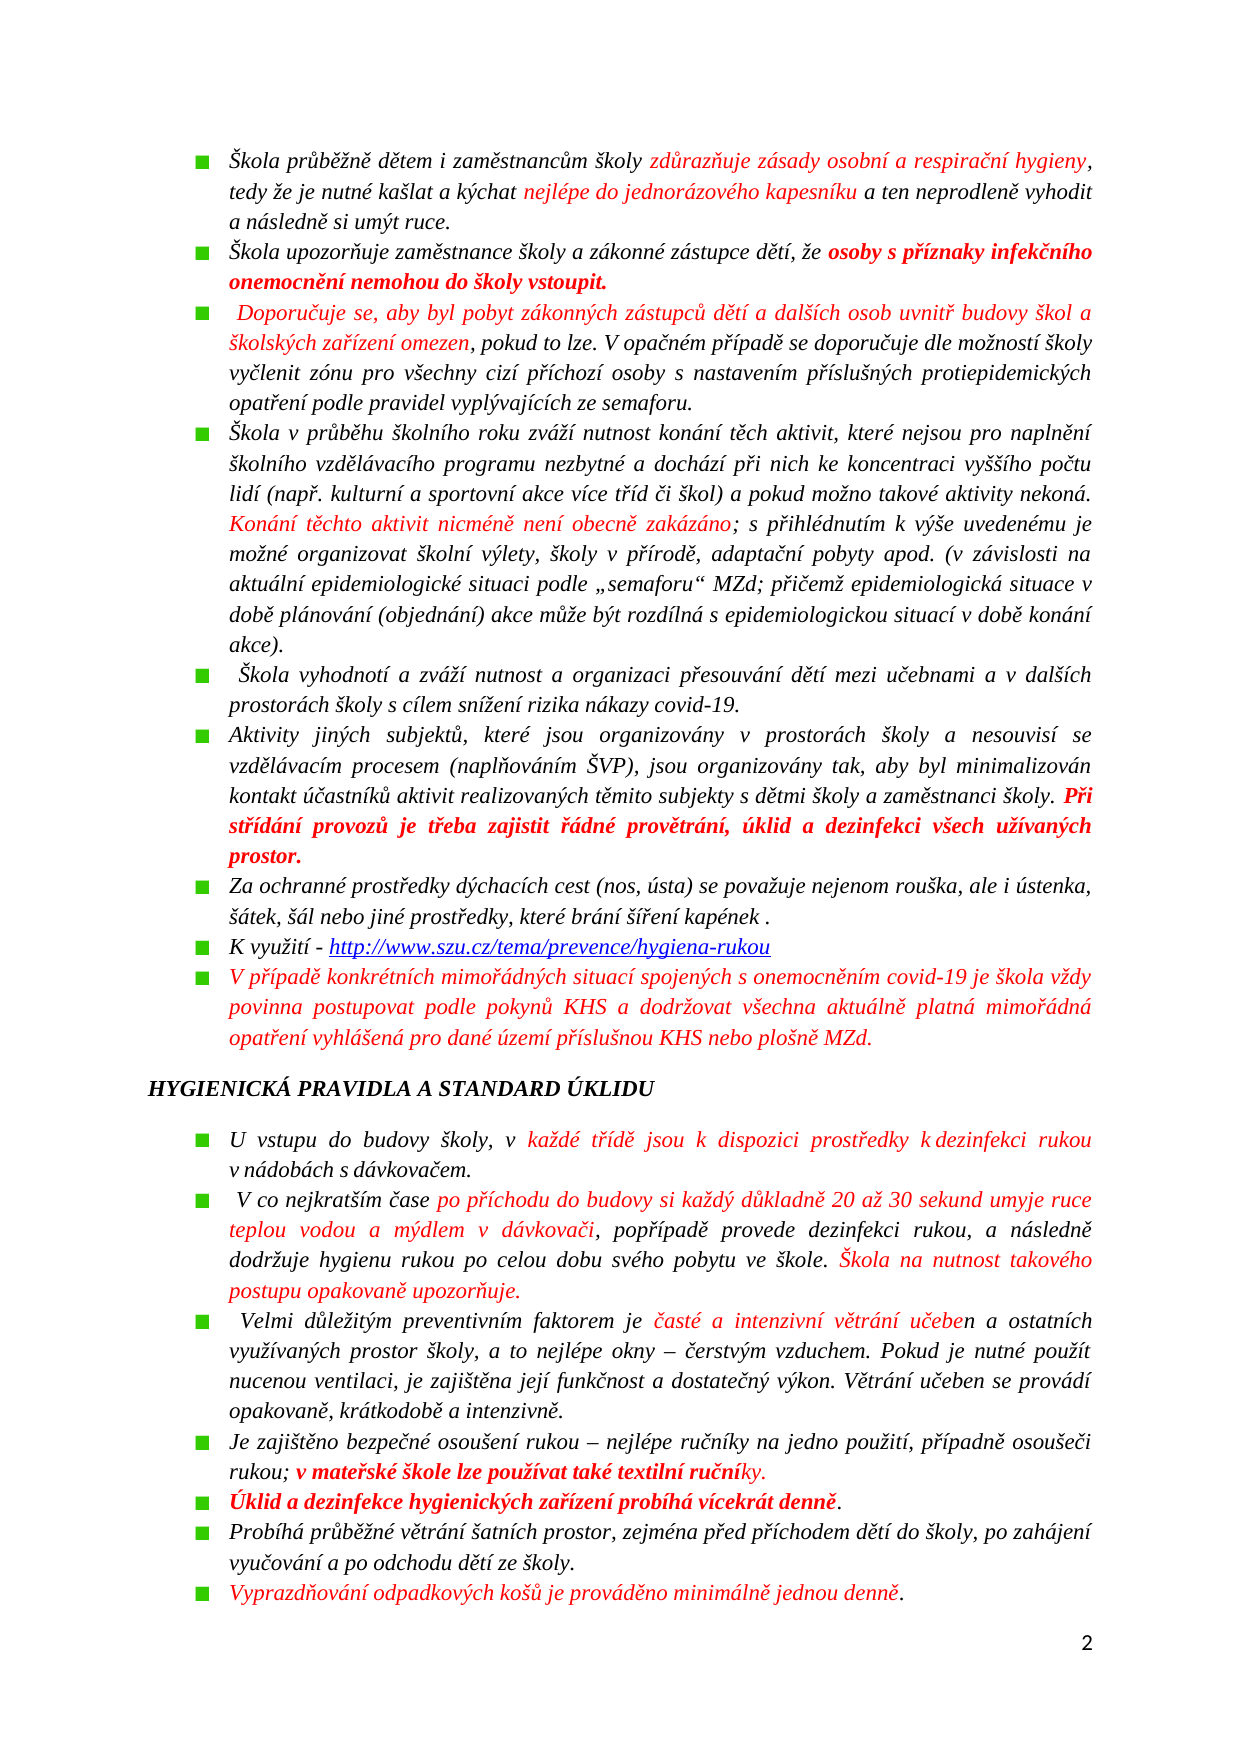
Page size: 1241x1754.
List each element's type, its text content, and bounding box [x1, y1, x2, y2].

picture [192, 1432, 209, 1450]
text HYGIENICKÁ PRAVIDLA A STANDARD ÚKLIDU [148, 1075, 1093, 1101]
picture [192, 665, 209, 683]
list Vyprazdňování odpadkových košů je prováděno minimálně jednou denně. [191, 1579, 1093, 1605]
list U vstupu do budovy školy, v každé třídě jsou k dispozici prostředky k dezinfekci rukou v nádobách s dávkovačem. [191, 1126, 1093, 1182]
list Velmi důležitým preventivním faktorem je časté a intenzivní větrání učeben a ostatních využívaných prostor školy, a to nejlépe okny – čerstvým vzduchem. Pokud je nutné použít nucenou ventilaci, je zajištěna její funkčnost a dostatečný výkon. Větrání učeben se provádí opakovaně, krátkodobě a intenzivně. [191, 1307, 1093, 1424]
list V případě konkrétních mimořádných situací spojených s onemocněním covid-19 je škola vždy povinna postupovat podle pokynů KHS a dodržovat všechna aktuálně platná mimořádná opatření vyhlášená pro dané území příslušnou KHS nebo plošně MZd. [191, 963, 1093, 1050]
picture [192, 303, 209, 320]
list V co nejkratším čase po příchodu do budovy si každý důkladně 20 až 30 sekund umyje ruce teplou vodou a mýdlem v dávkovači, popřípadě provede dezinfekci rukou, a následně dodržuje hygienu rukou po celou dobu svého pobytu ve škole. Škola na nutnost takového postupu opakovaně upozorňuje. [191, 1186, 1093, 1303]
picture [192, 968, 209, 985]
list K využití - http://www.szu.cz/tema/prevence/hygiena-rukou [191, 933, 1093, 959]
list Za ochranné prostředky dýchacích cest (nos, ústa) se považuje nejenom rouška, ale i ústenka, šátek, šál nebo jiné prostředky, které brání šíření kapének . [191, 873, 1093, 929]
list Škola upozorňuje zaměstnance školy a zákonné zástupce dětí, že osoby s příznaky infekčního onemocnění nemohou do školy vstoupit. [191, 238, 1093, 295]
picture [192, 1583, 209, 1601]
list Škola průběžně dětem i zaměstnancům školy zdůrazňuje zásady osobní a respirační hygieny, tedy že je nutné kašlat a kýchat nejlépe do jednorázového kapesníku a ten neprodleně vyhodit a následně si umýt ruce. [191, 148, 1093, 234]
picture [192, 424, 209, 441]
list Probíhá průběžné větrání šatních prostor, zejména před příchodem dětí do školy, po zahájení vyučování a po odchodu dětí ze školy. [191, 1518, 1093, 1575]
picture [192, 1130, 209, 1147]
picture [192, 1523, 209, 1540]
picture [192, 1190, 209, 1208]
list Aktivity jiných subjektů, které jsou organizovány v prostorách školy a nesouvisí se vzdělávacím procesem (naplňováním ŠVP), jsou organizovány tak, aby byl minimalizován kontakt účastníků aktivit realizovaných těmito subjekty s dětmi školy a zaměstnanci školy. Při střídání provozů je třeba zajistit řádné provětrání, úklid a dezinfekci všech užívaných prostor. [191, 722, 1093, 869]
picture [192, 877, 209, 894]
picture [192, 726, 209, 743]
picture [192, 243, 209, 260]
picture [192, 1493, 209, 1510]
picture [192, 152, 209, 169]
list Škola v průběhu školního roku zváží nutnost konání těch aktivit, které nejsou pro naplnění školního vzdělávacího programu nezbytné a dochází při nich ke koncentraci vyššího počtu lidí (např. kulturní a sportovní akce více tříd či škol) a pokud možno takové aktivity nekoná. Konání těchto aktivit nicméně není obecně zakázáno; s přihlédnutím k výše uvedenému je možné organizovat školní výlety, školy v přírodě, adaptační pobyty apod. (v závislosti na aktuální epidemiologické situaci podle „semaforu“ MZd; přičemž epidemiologická situace v době plánování (objednání) akce může být rozdílná s epidemiologickou situací v době konání akce). [191, 419, 1093, 657]
picture [192, 1311, 209, 1329]
list Je zajištěno bezpečné osoušení rukou – nejlépe ručníky na jedno použití, případně osoušeči rukou; v mateřské škole lze používat také textilní ručníky. [191, 1428, 1093, 1484]
list Škola vyhodnotí a zváží nutnost a organizaci přesouvání dětí mezi učebnami a v dalších prostorách školy s cílem snížení rizika nákazy covid-19. [191, 661, 1093, 718]
list Úklid a dezinfekce hygienických zařízení probíhá vícekrát denně. [191, 1488, 1093, 1514]
picture [192, 937, 209, 955]
list Doporučuje se, aby byl pobyt zákonných zástupců dětí a dalších osob uvnitř budovy škol a školských zařízení omezen, pokud to lze. V opačném případě se doporučuje dle možností školy vyčlenit zónu pro všechny cizí příchozí osoby s nastavením příslušných protiepidemických opatření podle pravidel vyplývajících ze semaforu. [191, 299, 1093, 416]
